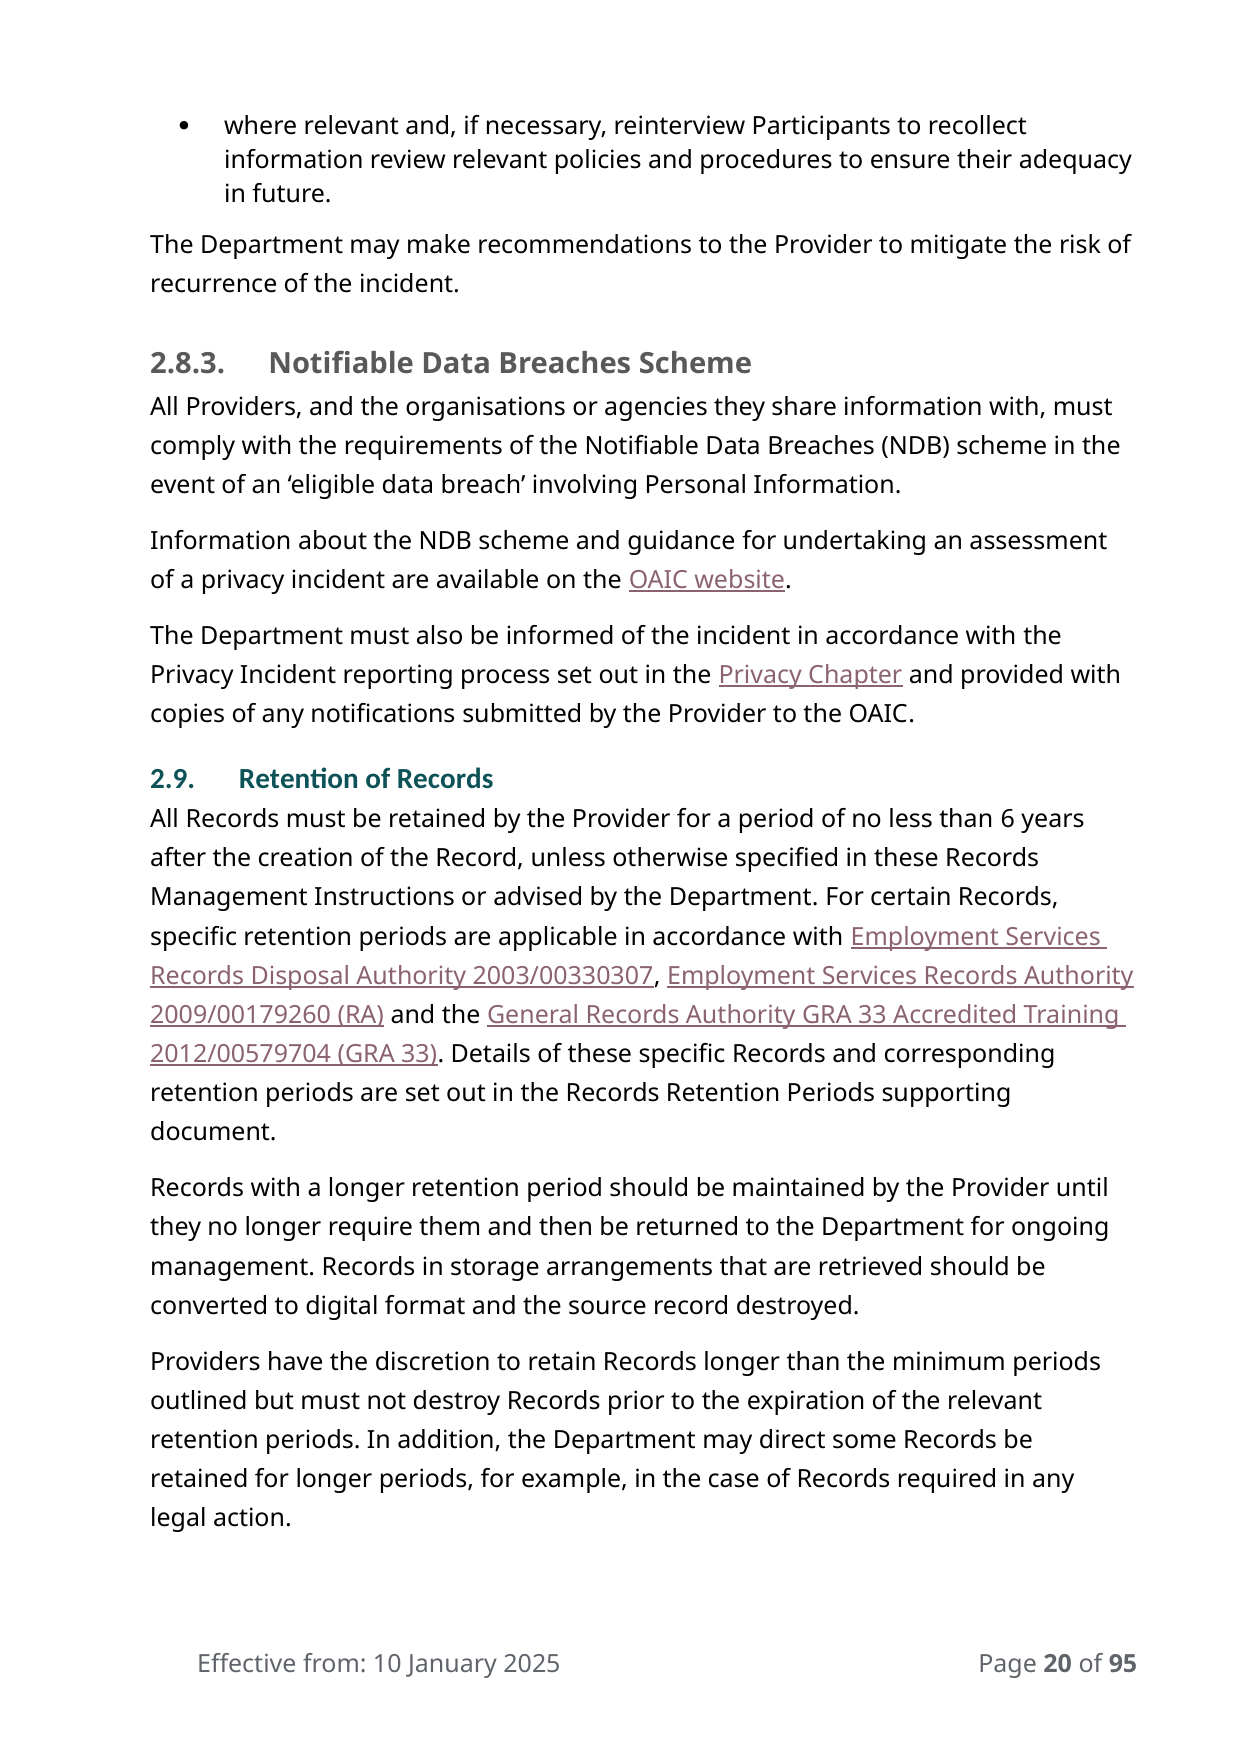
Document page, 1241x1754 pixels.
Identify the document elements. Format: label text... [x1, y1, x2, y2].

text where relevant and, if necessary, reinterview Participants to recollect information review relevant policies and procedures to ensure their adequacy in future. [179, 108, 1137, 210]
text All Records must be retained by the Provider for a period of no less than 6 years after the creation of the Record, unless otherwise specified in these Records Management Instructions or advised by the Department. For certain Records, specific retention periods are applicable in accordance with Employment Services Records Disposal Authority 2003/00330307, Employment Services Records Authority 2009/00179260 (RA) and the General Records Authority GRA 33 Accredited Training 2012/00579704 (GRA 33). Details of these specific Records and corresponding retention periods are set out in the Records Retention Periods supporting document. [150, 801, 1137, 1148]
text Providers have the discretion to retain Records longer than the minimum periods outlined but must not destroy Records prior to the expiration of the relevant retention periods. In addition, the Department may direct some Records be retained for longer periods, for example, in the case of Records required in any legal action. [150, 1343, 1137, 1534]
text Information about the NDB scheme and guidance for undertaking an assessment of a privacy incident are available on the OAIC website. [150, 522, 1137, 596]
text Records with a longer retention period should be maintained by the Provider until they no longer require them and then be returned to the Department for ongoing management. Records in storage arrangements that are retrieved should be converted to digital format and the source record destroyed. [150, 1170, 1137, 1321]
subtitle Notifiable Data Breaches Scheme [150, 342, 1137, 382]
text The Department may make recommendations to the Provider to mitigate the risk of recurrence of the incident. [150, 227, 1137, 300]
text The Department must also be informed of the incident in accordance with the Privacy Incident reporting process set out in the Privacy Chapter and provided with copies of any notifications submitted by the Provider to the OAIC. [150, 617, 1137, 730]
text All Providers, and the organisations or agencies they share information with, must comply with the requirements of the Notifiable Data Breaches (NDB) scheme in the event of an ‘eligible data breach’ involving Personal Information. [150, 388, 1137, 501]
subtitle Retention of Records [150, 760, 1137, 795]
